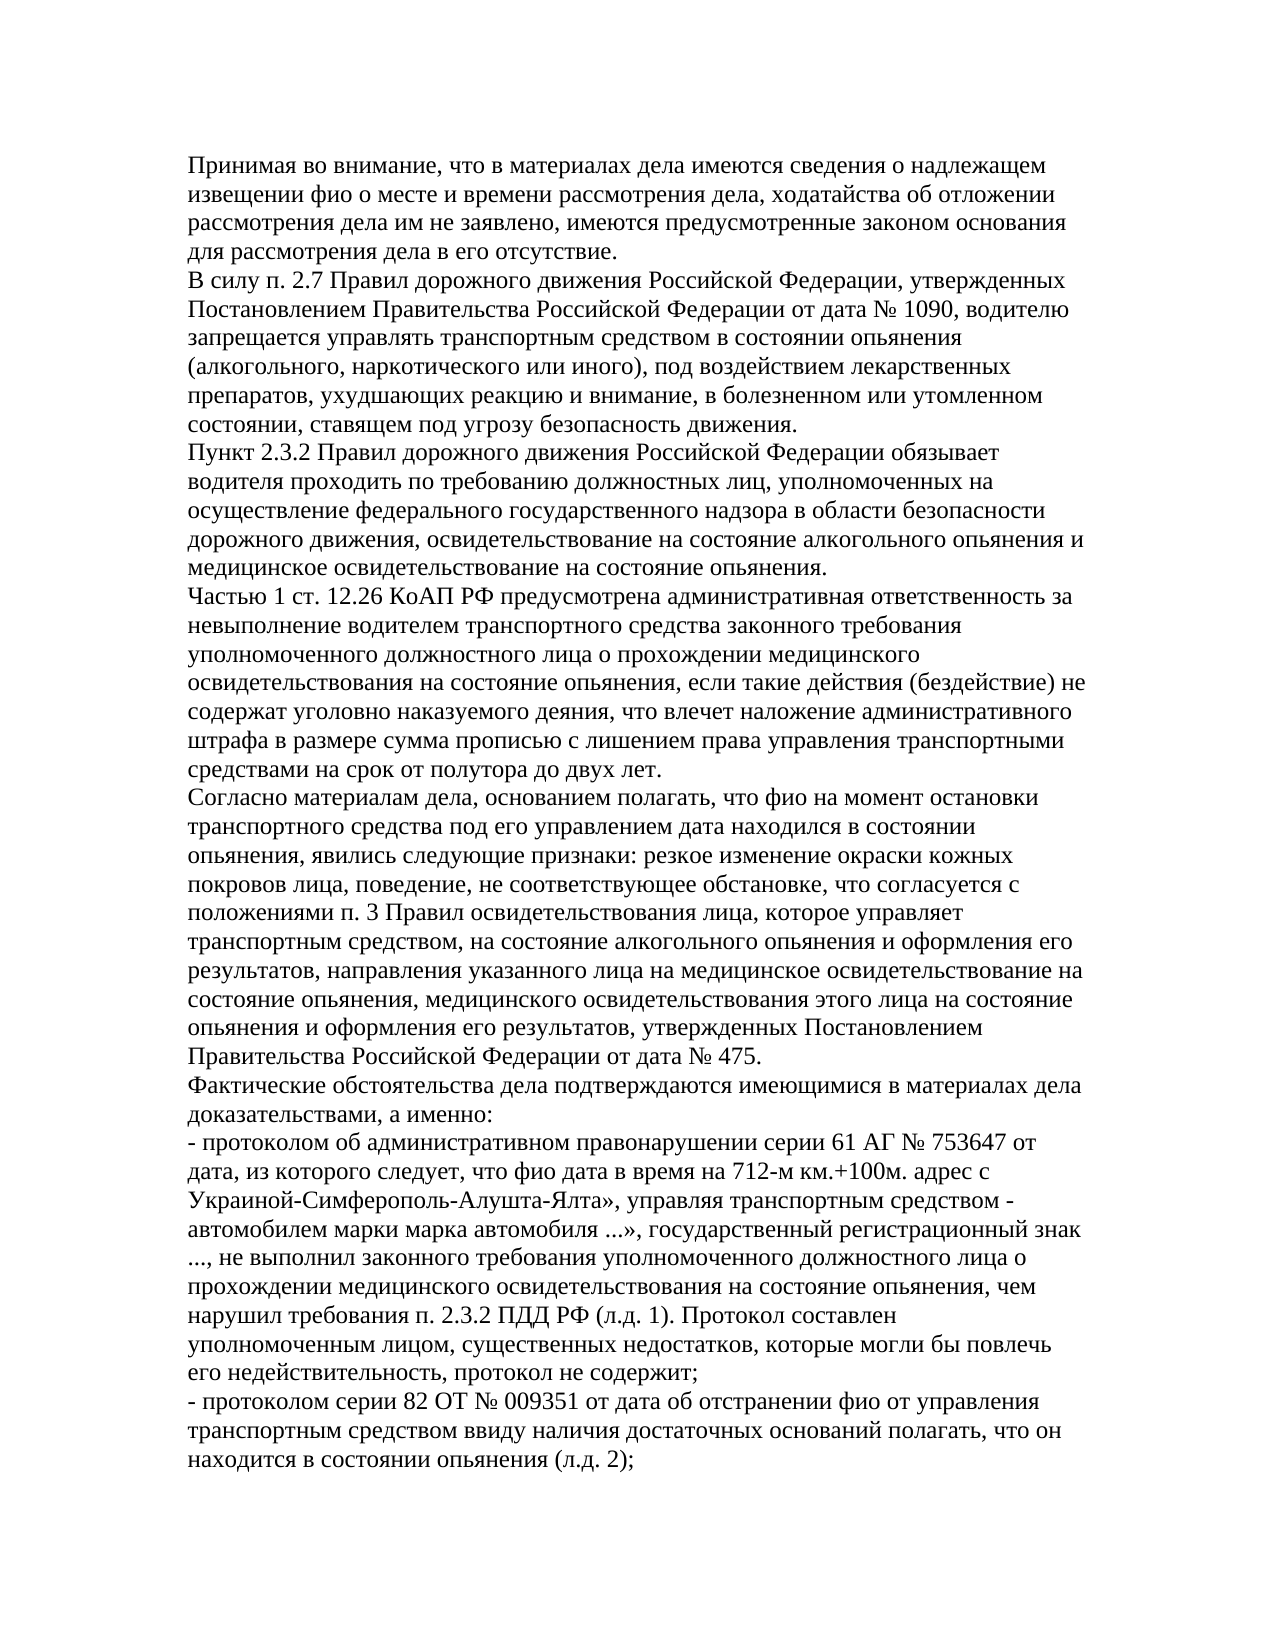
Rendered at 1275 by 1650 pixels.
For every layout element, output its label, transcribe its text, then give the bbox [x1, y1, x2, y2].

text Фактические обстоятельства дела подтверждаются имеющимися в материалах дела доказательствами, а именно: [187, 1070, 1087, 1127]
text - протоколом об административном правонарушении серии 61 АГ № 753647 от дата, из которого следует, что фио дата в время на 712-м км.+100м. адрес с Украиной-Симферополь-Алушта-Ялта», управляя транспортным средством - автомобилем марки марка автомобиля ...», государственный регистрационный знак ..., не выполнил законного требования уполномоченного должностного лица о прохождении медицинского освидетельствования на состояние опьянения, чем нарушил требования п. 2.3.2 ПДД РФ (л.д. 1). Протокол составлен уполномоченным лицом, существенных недостатков, которые могли бы повлечь его недействительность, протокол не содержит; [187, 1127, 1087, 1386]
text Согласно материалам дела, основанием полагать, что фио на момент остановки транспортного средства под его управлением дата находился в состоянии опьянения, явились следующие признаки: резкое изменение окраски кожных покровов лица, поведение, не соответствующее обстановке, что согласуется с положениями п. 3 Правил освидетельствования лица, которое управляет транспортным средством, на состояние алкогольного опьянения и оформления его результатов, направления указанного лица на медицинское освидетельствование на состояние опьянения, медицинского освидетельствования этого лица на состояние опьянения и оформления его результатов, утвержденных Постановлением Правительства Российской Федерации от дата № 475. [187, 782, 1087, 1070]
text Пункт 2.3.2 Правил дорожного движения Российской Федерации обязывает водителя проходить по требованию должностных лиц, уполномоченных на осуществление федерального государственного надзора в области безопасности дорожного движения, освидетельствование на состояние алкогольного опьянения и медицинское освидетельствование на состояние опьянения. [187, 437, 1087, 581]
text - протоколом серии 82 ОТ № 009351 от дата об отстранении фио от управления транспортным средством ввиду наличия достаточных оснований полагать, что он находится в состоянии опьянения (л.д. 2); [187, 1386, 1087, 1472]
text Принимая во внимание, что в материалах дела имеются сведения о надлежащем извещении фио о месте и времени рассмотрения дела, ходатайства об отложении рассмотрения дела им не заявлено, имеются предусмотренные законом основания для рассмотрения дела в его отсутствие. [187, 150, 1087, 265]
text Частью 1 ст. 12.26 КоАП РФ предусмотрена административная ответственность за невыполнение водителем транспортного средства законного требования уполномоченного должностного лица о прохождении медицинского освидетельствования на состояние опьянения, если такие действия (бездействие) не содержат уголовно наказуемого деяния, что влечет наложение административного штрафа в размере сумма прописью с лишением права управления транспортными средствами на срок от полутора до двух лет. [187, 581, 1087, 782]
text В силу п. 2.7 Правил дорожного движения Российской Федерации, утвержденных Постановлением Правительства Российской Федерации от дата № 1090, водителю запрещается управлять транспортным средством в состоянии опьянения (алкогольного, наркотического или иного), под воздействием лекарственных препаратов, ухудшающих реакцию и внимание, в болезненном или утомленном состоянии, ставящем под угрозу безопасность движения. [187, 265, 1087, 437]
